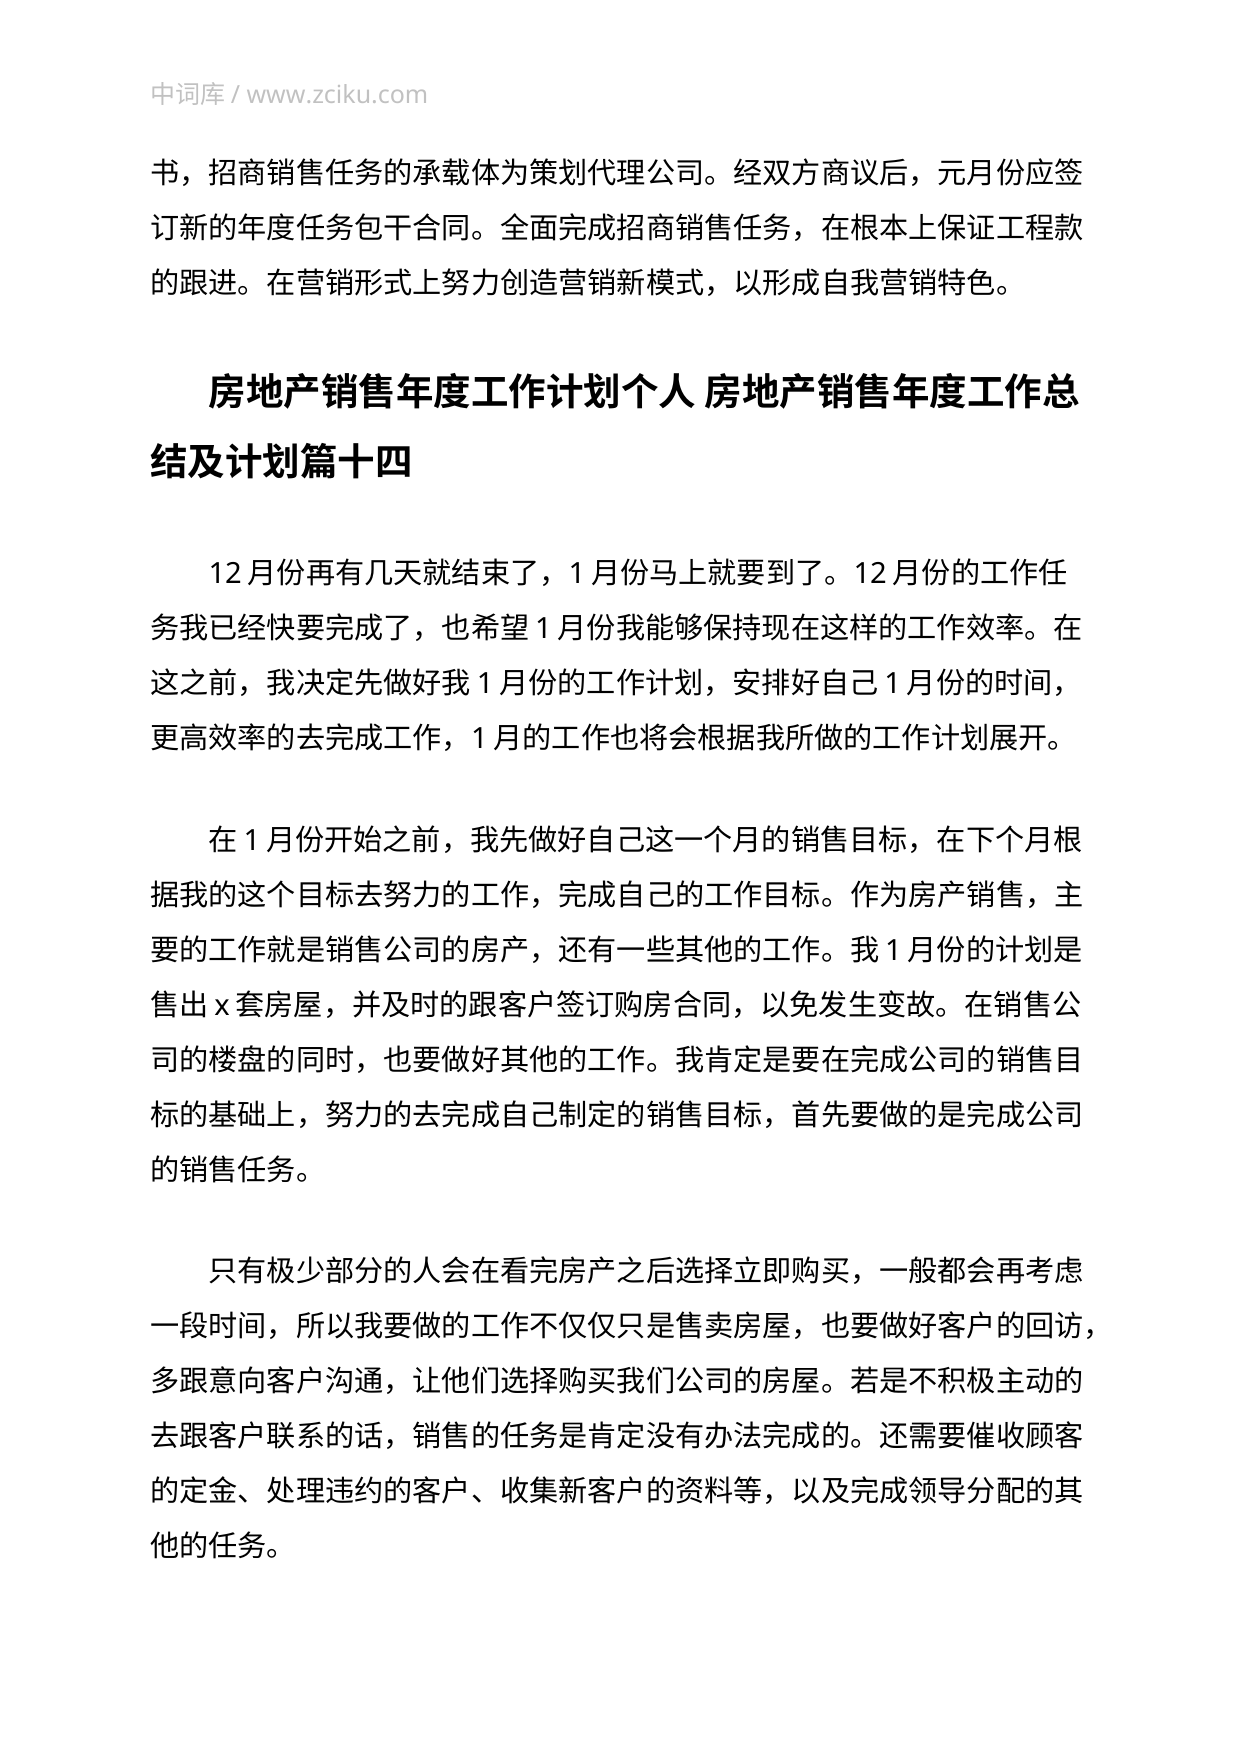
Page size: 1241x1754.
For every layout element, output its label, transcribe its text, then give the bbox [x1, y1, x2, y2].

text 在1月份开始之前，我先做好自己这一个月的销售目标，在下个月根据我的这个目标去努力的工作，完成自己的工作目标。作为房产销售，主要的工作就是销售公司的房产，还有一些其他的工作。我1月份的计划是售出x套房屋，并及时的跟客户签订购房合同，以免发生变故。在销售公司的楼盘的同时，也要做好其他的工作。我肯定是要在完成公司的销售目标的基础上，努力的去完成自己制定的销售目标，首先要做的是完成公司的销售任务。 [150, 816, 1090, 1188]
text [150, 150, 1090, 302]
text 房地产销售年度工作计划个人 房地产销售年度工作总结及计划篇十四 [150, 362, 1090, 486]
text 12月份再有几天就结束了，1月份马上就要到了。12月份的工作任务我已经快要完成了，也希望1月份我能够保持现在这样的工作效率。在这之前，我决定先做好我1月份的工作计划，安排好自己1月份的时间，更高效率的去完成工作，1月的工作也将会根据我所做的工作计划展开。 [150, 549, 1090, 757]
text 只有极少部分的人会在看完房产之后选择立即购买，一般都会再考虑一段时间，所以我要做的工作不仅仅只是售卖房屋，也要做好客户的回访，多跟意向客户沟通，让他们选择购买我们公司的房屋。若是不积极主动的去跟客户联系的话，销售的任务是肯定没有办法完成的。还需要催收顾客的定金、处理违约的客户、收集新客户的资料等，以及完成领导分配的其他的任务。 [150, 1248, 1090, 1565]
